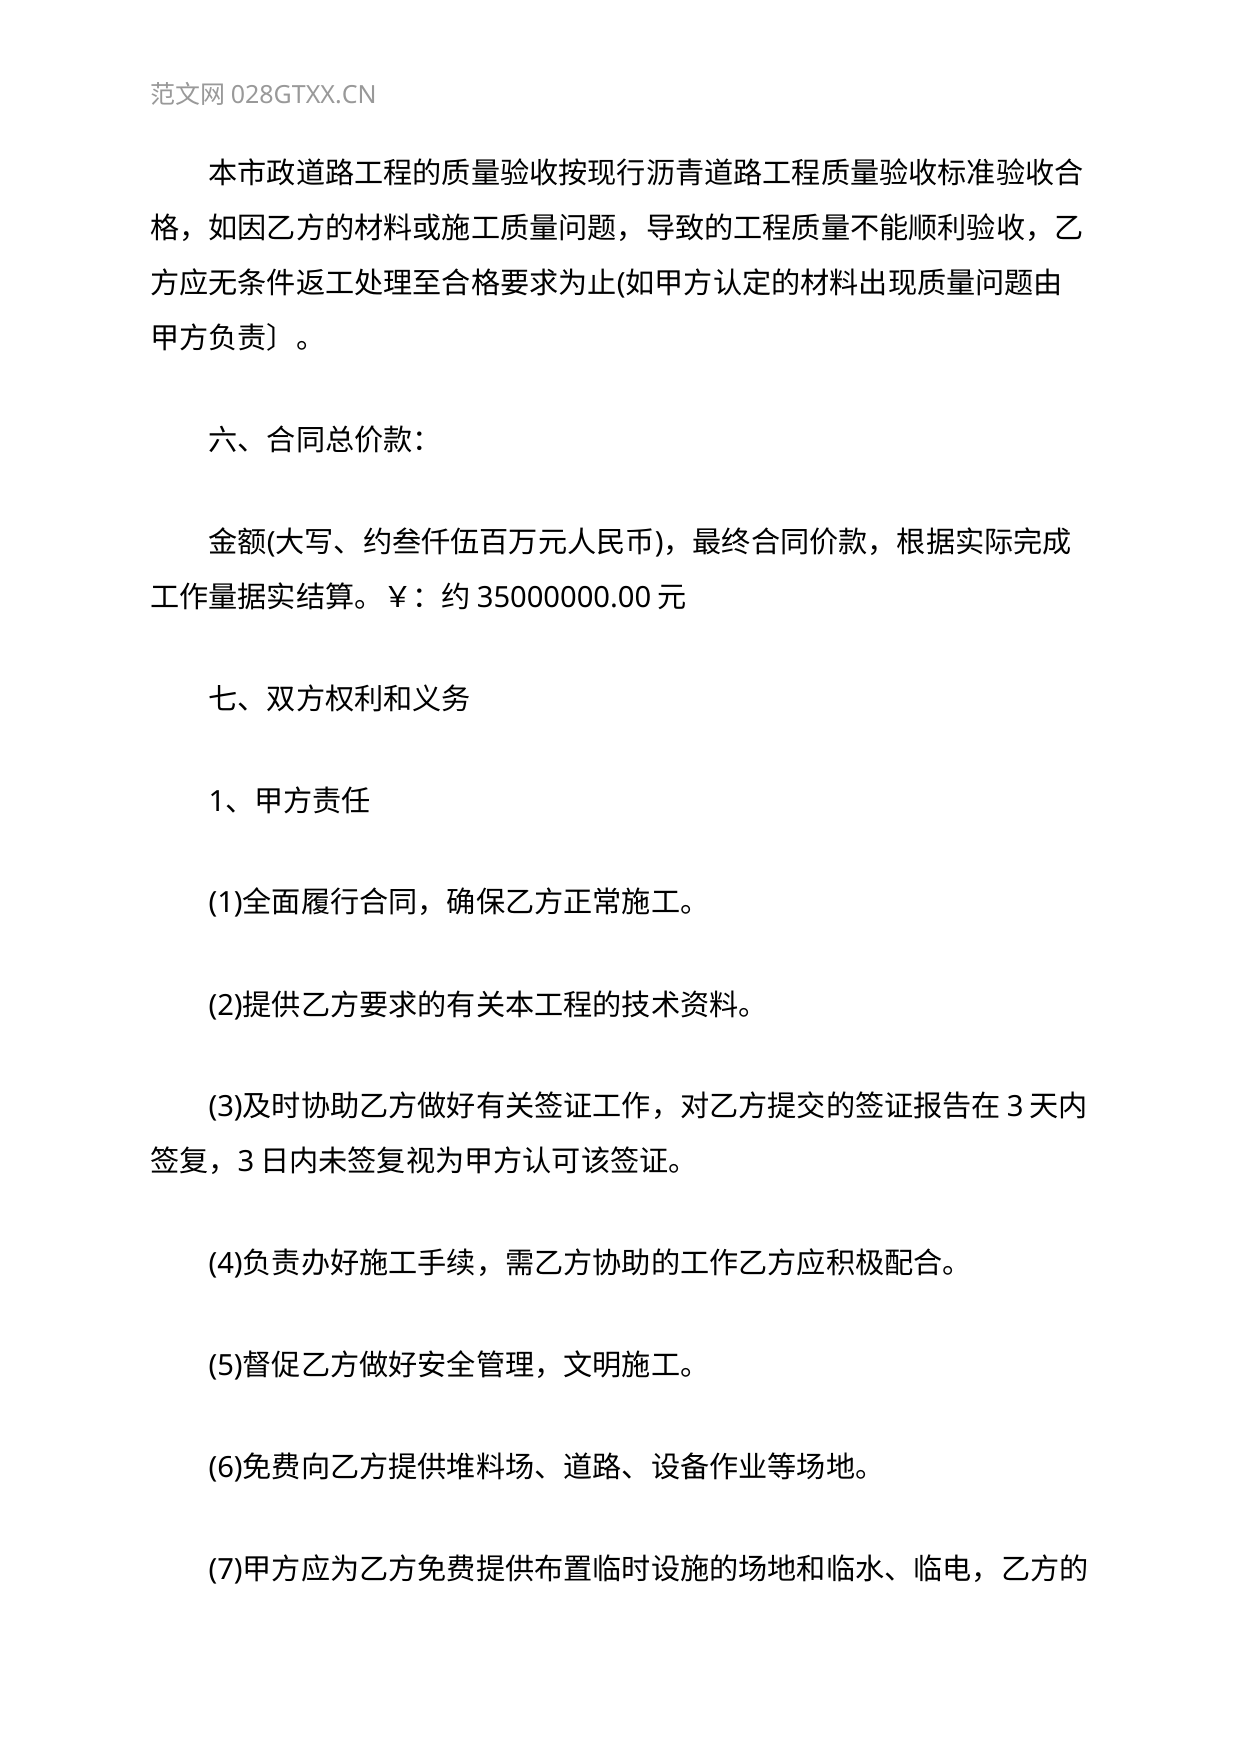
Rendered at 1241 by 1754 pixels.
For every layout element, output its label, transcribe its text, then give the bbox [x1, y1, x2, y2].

text 六、合同总价款： [150, 417, 1090, 459]
text (1)全面履行合同，确保乙方正常施工。 [150, 879, 1090, 921]
text 本市政道路工程的质量验收按现行沥青道路工程质量验收标准验收合格，如因乙方的材料或施工质量问题，导致的工程质量不能顺利验收，乙方应无条件返工处理至合格要求为止(如甲方认定的材料出现质量问题由甲方负责〕。 [150, 150, 1090, 357]
text (5)督促乙方做好安全管理，文明施工。 [150, 1342, 1090, 1384]
text 金额(大写、约叁仟伍百万元人民币)，最终合同价款，根据实际完成工作量据实结算。￥：约35000000.00元 [150, 518, 1090, 616]
text (2)提供乙方要求的有关本工程的技术资料。 [150, 981, 1090, 1023]
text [150, 1546, 1090, 1588]
text (3)及时协助乙方做好有关签证工作，对乙方提交的签证报告在3天内签复，3日内未签复视为甲方认可该签证。 [150, 1083, 1090, 1180]
text 七、双方权利和义务 [150, 675, 1090, 718]
text 1、甲方责任 [150, 777, 1090, 819]
text (4)负责办好施工手续，需乙方协助的工作乙方应积极配合。 [150, 1240, 1090, 1282]
text (6)免费向乙方提供堆料场、道路、设备作业等场地。 [150, 1444, 1090, 1486]
